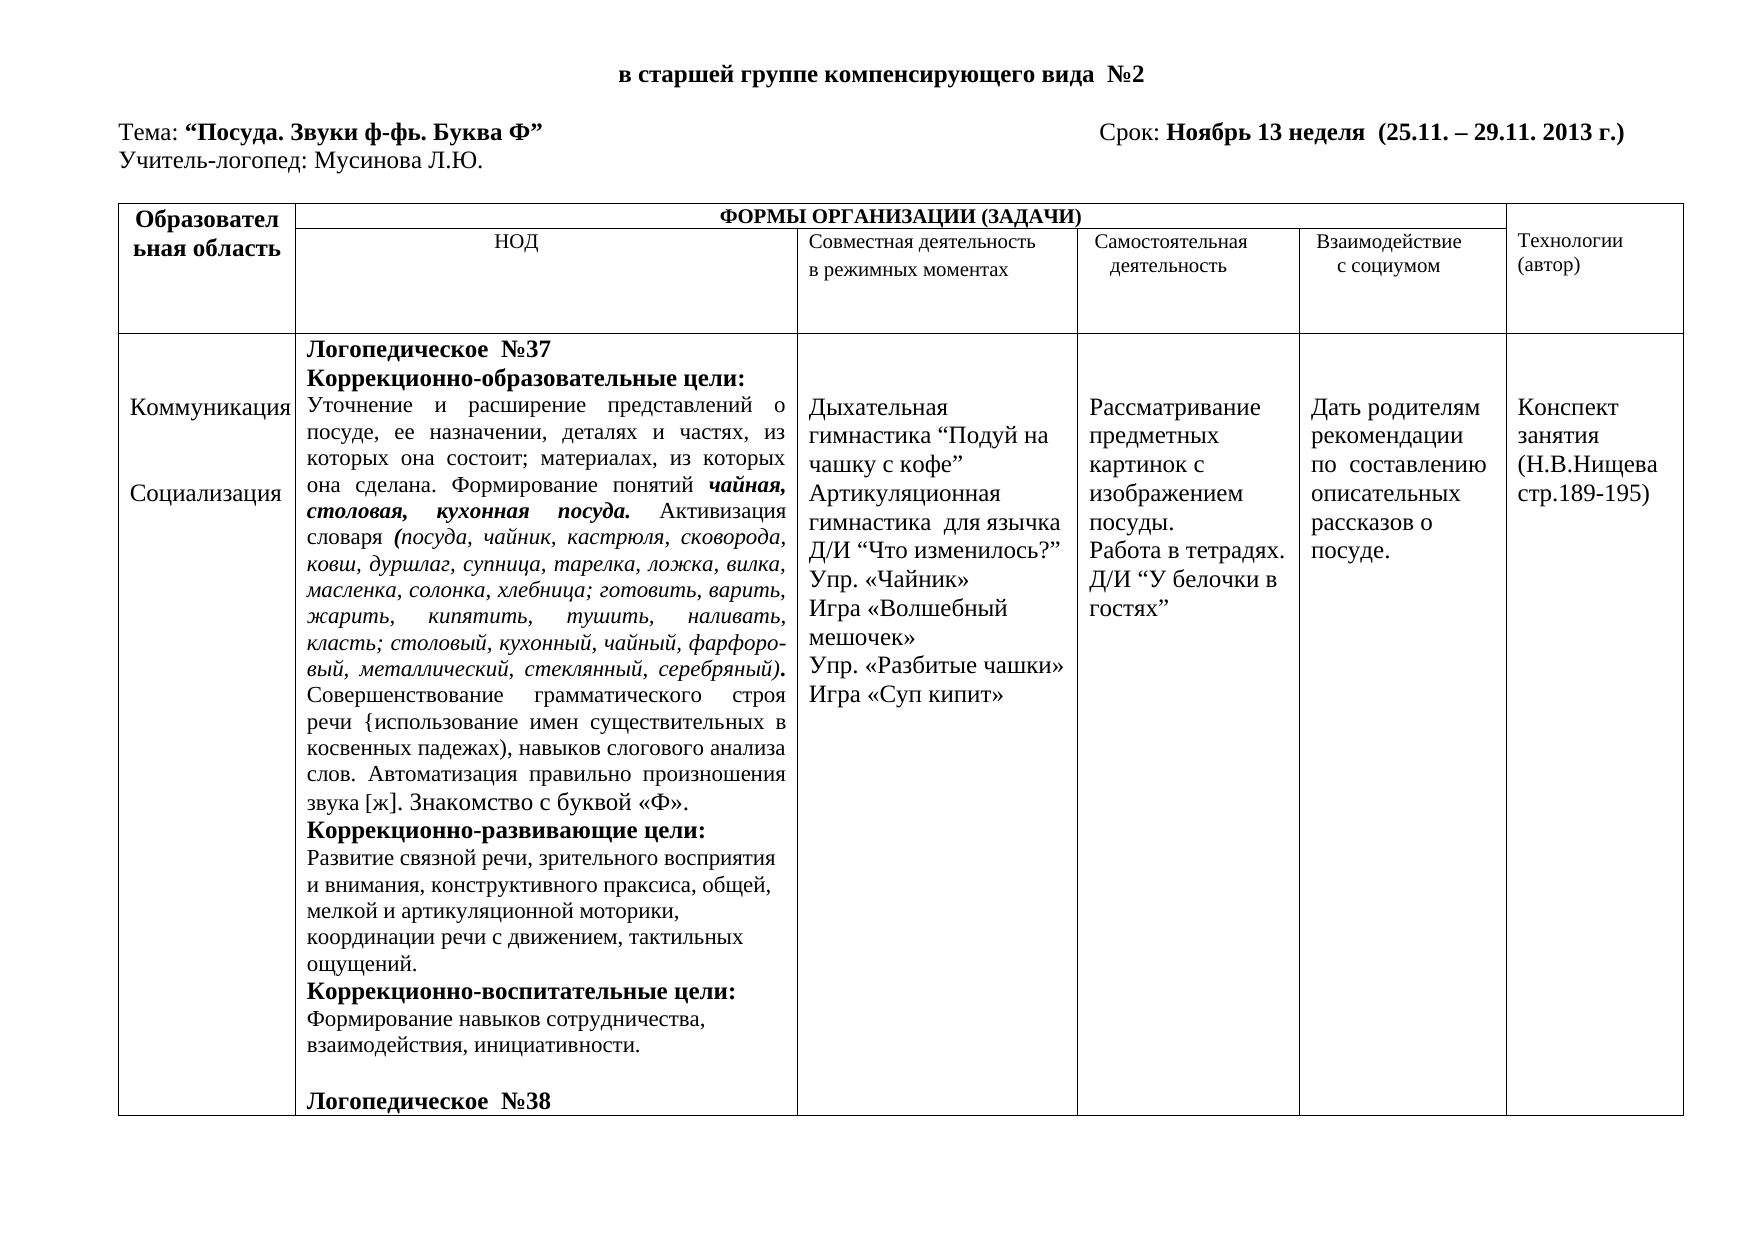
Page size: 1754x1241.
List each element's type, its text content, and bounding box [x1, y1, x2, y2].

text в старшей группе компенсирующего вида №2 [118, 59, 1636, 88]
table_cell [1507, 334, 1683, 1115]
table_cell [119, 334, 295, 1115]
table_cell Совместная деятельность в режимных моментах [798, 229, 1077, 333]
text Тема: “Посуда. Звуки ф-фь. Буква Ф” Срок: Ноябрь 13 неделя (25.11. – 29.11. 2013 г.) [118, 117, 1636, 145]
table_header Технологии (автор) [1507, 204, 1683, 333]
table_cell Самостоятельная деятельность [1078, 229, 1299, 333]
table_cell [1078, 334, 1299, 1115]
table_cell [296, 334, 797, 1115]
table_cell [798, 334, 1077, 1115]
text Учитель-логопед: Мусинова Л.Ю. [118, 145, 1636, 174]
table_cell НОД [296, 229, 797, 333]
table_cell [1300, 334, 1506, 1115]
table_cell Взаимодействие с социумом [1300, 229, 1506, 333]
table_header Образовательная область [119, 204, 295, 333]
table_header ФОРМЫ ОРГАНИЗАЦИИ (ЗАДАЧИ) [296, 204, 1506, 228]
